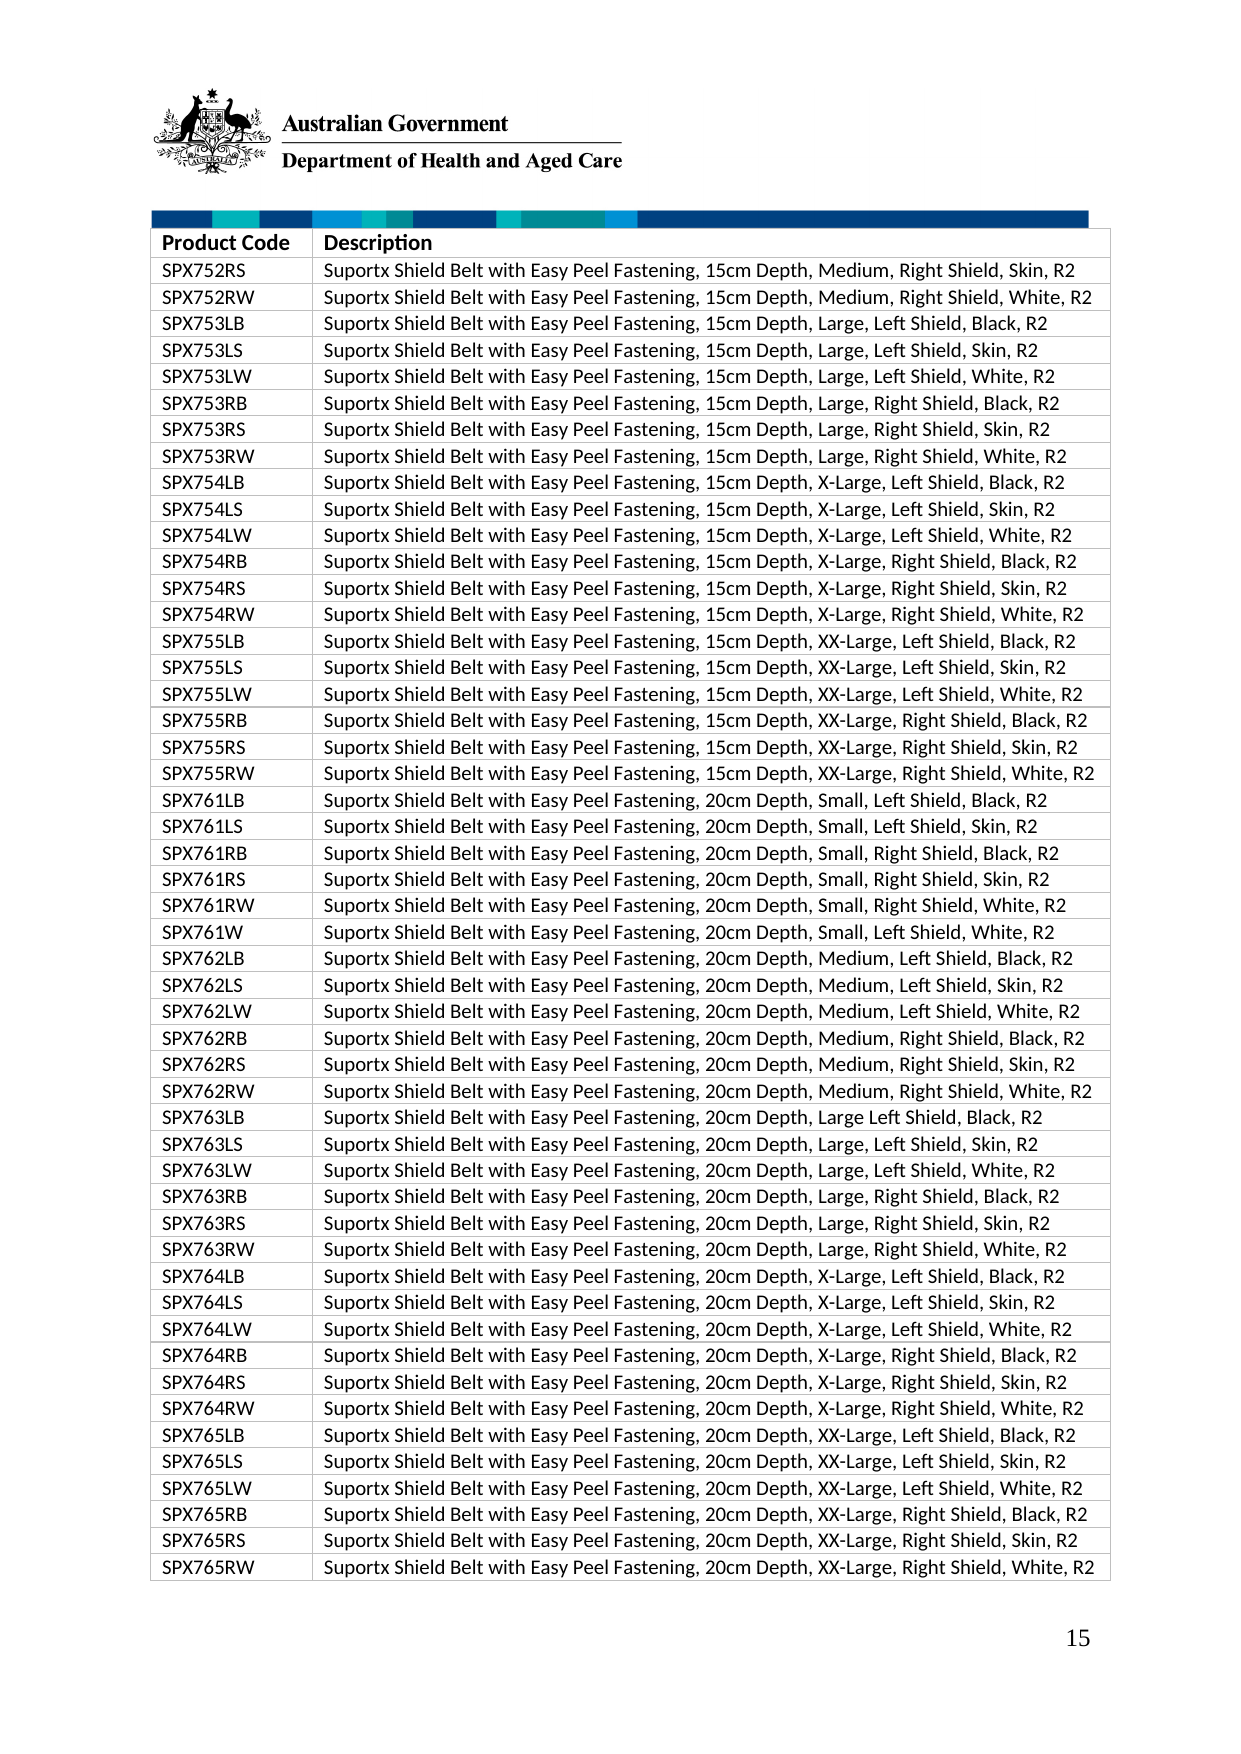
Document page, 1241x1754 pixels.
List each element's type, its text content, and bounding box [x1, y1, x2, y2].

table_cell Suportx Shield Belt with Easy Peel Fastening, 20cm Depth, XX-Large, Right Shield, White, R2 [313, 1554, 1110, 1579]
table_cell Suportx Shield Belt with Easy Peel Fastening, 20cm Depth, Large, Right Shield, Skin, R2 [313, 1210, 1110, 1236]
table_cell SPX754RW [151, 602, 312, 627]
table_cell Suportx Shield Belt with Easy Peel Fastening, 15cm Depth, Large, Left Shield, Skin, R2 [313, 337, 1110, 362]
table_cell Suportx Shield Belt with Easy Peel Fastening, 20cm Depth, X-Large, Right Shield, Skin, R2 [313, 1369, 1110, 1394]
table_cell Suportx Shield Belt with Easy Peel Fastening, 20cm Depth, XX-Large, Left Shield, Black, R2 [313, 1422, 1110, 1447]
table_cell Suportx Shield Belt with Easy Peel Fastening, 15cm Depth, Large, Right Shield, White, R2 [313, 443, 1110, 468]
table_cell Suportx Shield Belt with Easy Peel Fastening, 15cm Depth, XX-Large, Left Shield, Skin, R2 [313, 655, 1110, 680]
table_cell Suportx Shield Belt with Easy Peel Fastening, 15cm Depth, X-Large, Right Shield, Skin, R2 [313, 575, 1110, 601]
table_cell Suportx Shield Belt with Easy Peel Fastening, 20cm Depth, Large, Left Shield, Skin, R2 [313, 1131, 1110, 1156]
table_cell Suportx Shield Belt with Easy Peel Fastening, 20cm Depth, Medium, Right Shield, White, R2 [313, 1078, 1110, 1103]
table_cell SPX763RW [151, 1237, 312, 1262]
table_cell Suportx Shield Belt with Easy Peel Fastening, 15cm Depth, Large, Right Shield, Skin, R2 [313, 416, 1110, 442]
picture [150, 88, 1091, 228]
table_cell SPX755LB [151, 628, 312, 653]
table_cell Suportx Shield Belt with Easy Peel Fastening, 20cm Depth, Medium, Left Shield, Skin, R2 [313, 972, 1110, 997]
table_cell SPX755LS [151, 655, 312, 680]
table_cell Suportx Shield Belt with Easy Peel Fastening, 15cm Depth, Medium, Right Shield, Skin, R2 [313, 258, 1110, 283]
table_cell Suportx Shield Belt with Easy Peel Fastening, 20cm Depth, X-Large, Left Shield, White, R2 [313, 1316, 1110, 1341]
table_cell SPX754LW [151, 522, 312, 548]
table_cell Suportx Shield Belt with Easy Peel Fastening, 20cm Depth, XX-Large, Right Shield, Black, R2 [313, 1501, 1110, 1527]
table_cell SPX763RS [151, 1210, 312, 1236]
table_cell Suportx Shield Belt with Easy Peel Fastening, 20cm Depth, Small, Left Shield, Skin, R2 [313, 813, 1110, 839]
table_cell Suportx Shield Belt with Easy Peel Fastening, 15cm Depth, Medium, Right Shield, White, R2 [313, 284, 1110, 309]
table_cell SPX761LS [151, 813, 312, 839]
table_cell SPX753LW [151, 364, 312, 389]
table_cell Suportx Shield Belt with Easy Peel Fastening, 20cm Depth, Small, Left Shield, Black, R2 [313, 787, 1110, 812]
table_cell SPX762LS [151, 972, 312, 997]
table_cell SPX761LB [151, 787, 312, 812]
table_cell SPX761RB [151, 840, 312, 865]
table_cell SPX754RB [151, 549, 312, 574]
table_cell Suportx Shield Belt with Easy Peel Fastening, 15cm Depth, XX-Large, Right Shield, White, R2 [313, 760, 1110, 786]
table_cell SPX764LS [151, 1290, 312, 1315]
table_cell SPX761RS [151, 866, 312, 892]
table_cell Suportx Shield Belt with Easy Peel Fastening, 15cm Depth, X-Large, Right Shield, White, R2 [313, 602, 1110, 627]
table_cell Suportx Shield Belt with Easy Peel Fastening, 15cm Depth, X-Large, Right Shield, Black, R2 [313, 549, 1110, 574]
table_header Description [313, 229, 1110, 257]
table_cell Suportx Shield Belt with Easy Peel Fastening, 20cm Depth, XX-Large, Left Shield, White, R2 [313, 1475, 1110, 1500]
table_cell Suportx Shield Belt with Easy Peel Fastening, 15cm Depth, X-Large, Left Shield, White, R2 [313, 522, 1110, 548]
table_cell Suportx Shield Belt with Easy Peel Fastening, 15cm Depth, X-Large, Left Shield, Skin, R2 [313, 496, 1110, 521]
table_cell SPX753LS [151, 337, 312, 362]
table_cell Suportx Shield Belt with Easy Peel Fastening, 20cm Depth, Large, Left Shield, White, R2 [313, 1157, 1110, 1183]
table_cell Suportx Shield Belt with Easy Peel Fastening, 15cm Depth, X-Large, Left Shield, Black, R2 [313, 469, 1110, 495]
table_cell Suportx Shield Belt with Easy Peel Fastening, 15cm Depth, XX-Large, Right Shield, Black, R2 [313, 708, 1110, 733]
table_cell SPX762RB [151, 1025, 312, 1050]
table_cell Suportx Shield Belt with Easy Peel Fastening, 20cm Depth, X-Large, Right Shield, White, R2 [313, 1395, 1110, 1421]
table_cell SPX764RB [151, 1343, 312, 1368]
table_cell SPX755RS [151, 734, 312, 759]
table_cell SPX763LW [151, 1157, 312, 1183]
table_cell SPX765RS [151, 1528, 312, 1553]
table_cell SPX764LB [151, 1263, 312, 1288]
table_cell Suportx Shield Belt with Easy Peel Fastening, 20cm Depth, Medium, Right Shield, Black, R2 [313, 1025, 1110, 1050]
table_cell Suportx Shield Belt with Easy Peel Fastening, 20cm Depth, Medium, Left Shield, Black, R2 [313, 946, 1110, 971]
table_cell Suportx Shield Belt with Easy Peel Fastening, 20cm Depth, X-Large, Left Shield, Black, R2 [313, 1263, 1110, 1288]
table_cell SPX763RB [151, 1184, 312, 1209]
table_cell SPX764LW [151, 1316, 312, 1341]
table_cell SPX765LW [151, 1475, 312, 1500]
table_header Product Code [151, 229, 312, 257]
table_cell SPX753LB [151, 311, 312, 336]
table_cell SPX764RS [151, 1369, 312, 1394]
table_cell SPX752RW [151, 284, 312, 309]
table_cell Suportx Shield Belt with Easy Peel Fastening, 20cm Depth, Large, Right Shield, Black, R2 [313, 1184, 1110, 1209]
table_cell Suportx Shield Belt with Easy Peel Fastening, 15cm Depth, Large, Left Shield, White, R2 [313, 364, 1110, 389]
table_cell SPX765RB [151, 1501, 312, 1527]
table_cell Suportx Shield Belt with Easy Peel Fastening, 20cm Depth, XX-Large, Right Shield, Skin, R2 [313, 1528, 1110, 1553]
table_cell SPX761W [151, 919, 312, 944]
table_cell SPX765RW [151, 1554, 312, 1579]
table_cell SPX752RS [151, 258, 312, 283]
table_cell Suportx Shield Belt with Easy Peel Fastening, 20cm Depth, XX-Large, Left Shield, Skin, R2 [313, 1448, 1110, 1474]
table_cell Suportx Shield Belt with Easy Peel Fastening, 20cm Depth, Small, Right Shield, Skin, R2 [313, 866, 1110, 892]
table_cell SPX753RS [151, 416, 312, 442]
table_cell SPX762LB [151, 946, 312, 971]
table_cell Suportx Shield Belt with Easy Peel Fastening, 15cm Depth, Large, Right Shield, Black, R2 [313, 390, 1110, 415]
table_cell SPX765LS [151, 1448, 312, 1474]
table_cell SPX762RW [151, 1078, 312, 1103]
table_cell SPX763LB [151, 1104, 312, 1130]
table_cell SPX753RW [151, 443, 312, 468]
table_cell SPX755RW [151, 760, 312, 786]
table_cell Suportx Shield Belt with Easy Peel Fastening, 15cm Depth, XX-Large, Left Shield, White, R2 [313, 681, 1110, 706]
table_cell Suportx Shield Belt with Easy Peel Fastening, 20cm Depth, Small, Right Shield, White, R2 [313, 893, 1110, 918]
table_cell Suportx Shield Belt with Easy Peel Fastening, 20cm Depth, Small, Left Shield, White, R2 [313, 919, 1110, 944]
table_cell Suportx Shield Belt with Easy Peel Fastening, 20cm Depth, Medium, Left Shield, White, R2 [313, 999, 1110, 1024]
table_cell Suportx Shield Belt with Easy Peel Fastening, 15cm Depth, XX-Large, Left Shield, Black, R2 [313, 628, 1110, 653]
table_cell SPX754RS [151, 575, 312, 601]
table_cell Suportx Shield Belt with Easy Peel Fastening, 20cm Depth, Large Left Shield, Black, R2 [313, 1104, 1110, 1130]
table_cell Suportx Shield Belt with Easy Peel Fastening, 15cm Depth, XX-Large, Right Shield, Skin, R2 [313, 734, 1110, 759]
table_cell Suportx Shield Belt with Easy Peel Fastening, 20cm Depth, Medium, Right Shield, Skin, R2 [313, 1051, 1110, 1077]
table_cell SPX762LW [151, 999, 312, 1024]
table_cell SPX755RB [151, 708, 312, 733]
table_cell Suportx Shield Belt with Easy Peel Fastening, 20cm Depth, X-Large, Left Shield, Skin, R2 [313, 1290, 1110, 1315]
table_cell SPX761RW [151, 893, 312, 918]
table_cell SPX764RW [151, 1395, 312, 1421]
table_cell Suportx Shield Belt with Easy Peel Fastening, 15cm Depth, Large, Left Shield, Black, R2 [313, 311, 1110, 336]
table_cell Suportx Shield Belt with Easy Peel Fastening, 20cm Depth, Large, Right Shield, White, R2 [313, 1237, 1110, 1262]
table_cell Suportx Shield Belt with Easy Peel Fastening, 20cm Depth, Small, Right Shield, Black, R2 [313, 840, 1110, 865]
table_cell Suportx Shield Belt with Easy Peel Fastening, 20cm Depth, X-Large, Right Shield, Black, R2 [313, 1343, 1110, 1368]
table_cell SPX763LS [151, 1131, 312, 1156]
table_cell SPX755LW [151, 681, 312, 706]
table_cell SPX754LS [151, 496, 312, 521]
table_cell SPX765LB [151, 1422, 312, 1447]
table_cell SPX753RB [151, 390, 312, 415]
table_cell SPX762RS [151, 1051, 312, 1077]
table_cell SPX754LB [151, 469, 312, 495]
